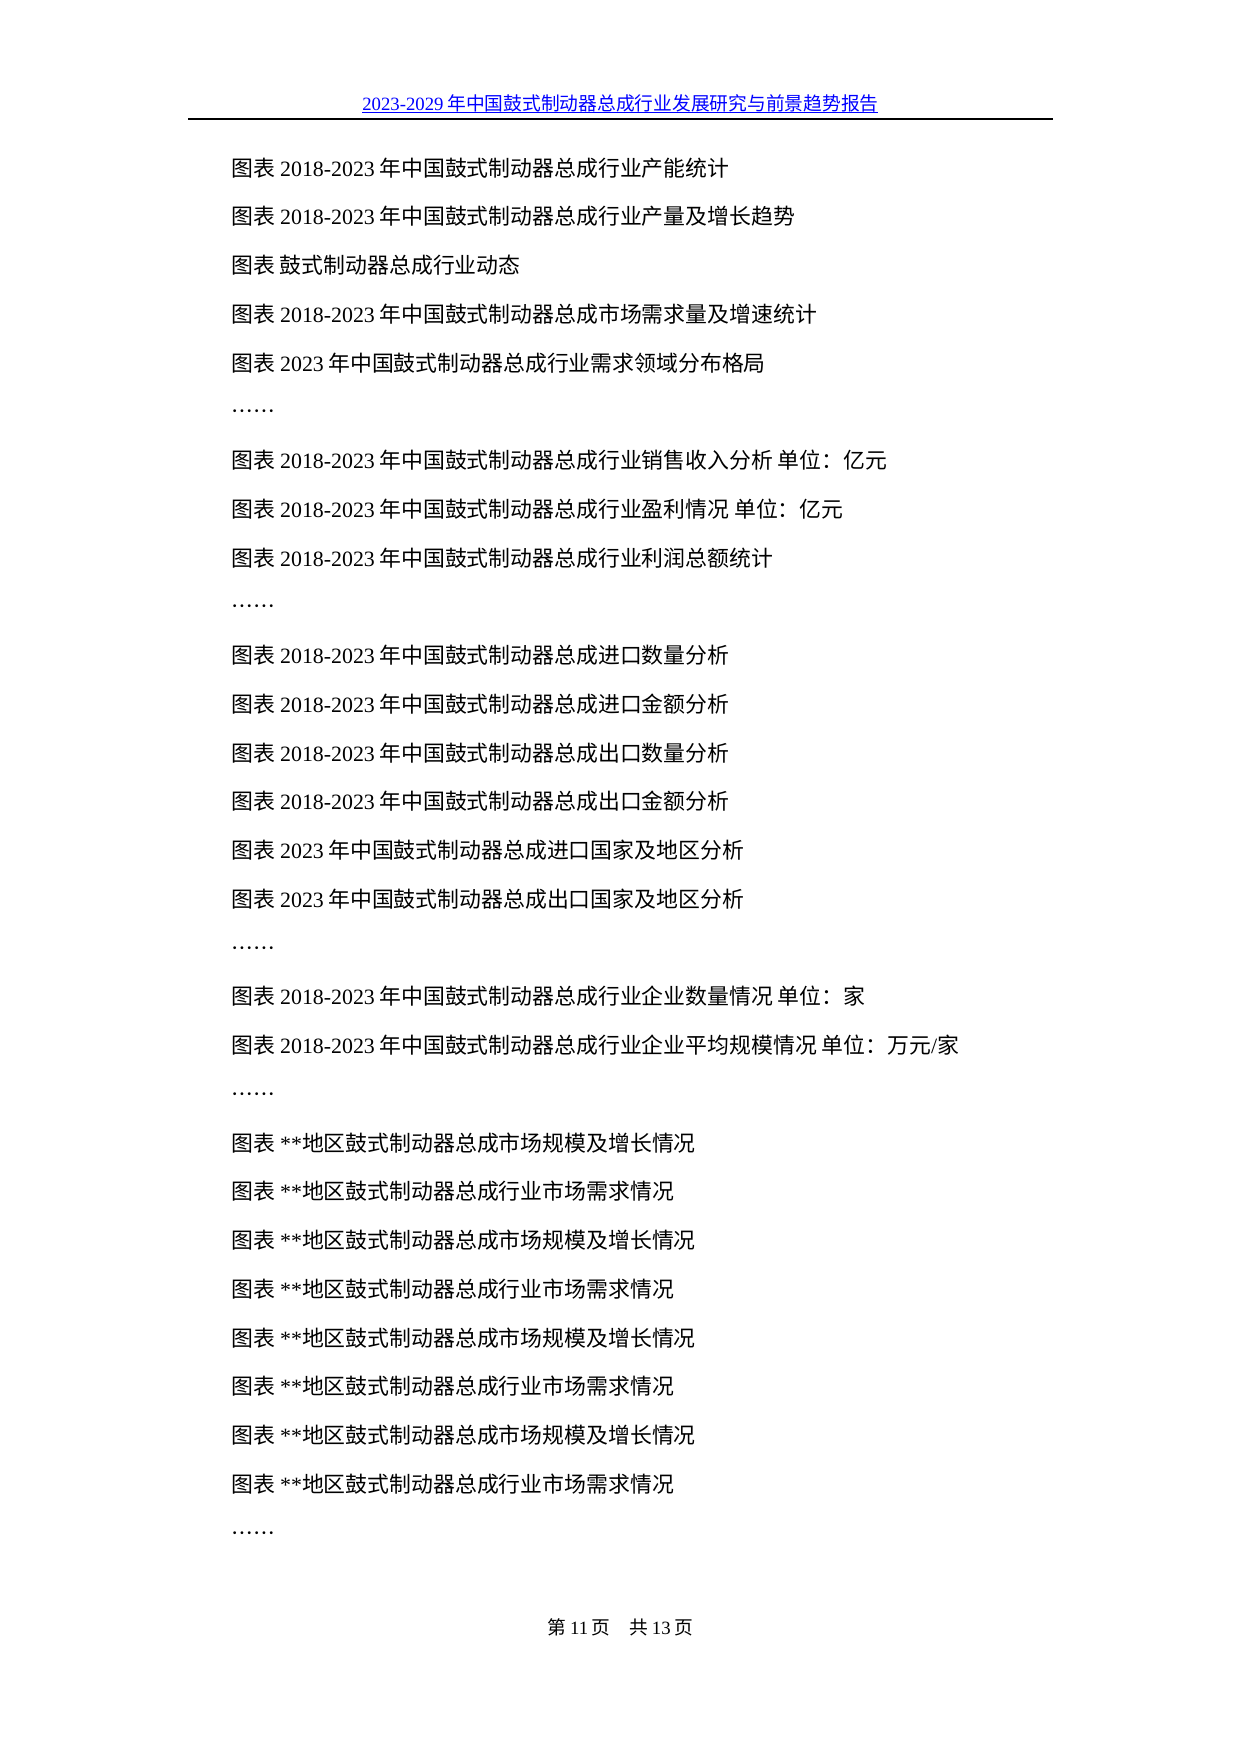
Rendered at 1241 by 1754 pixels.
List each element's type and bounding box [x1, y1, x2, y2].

text [187, 150, 1053, 1548]
